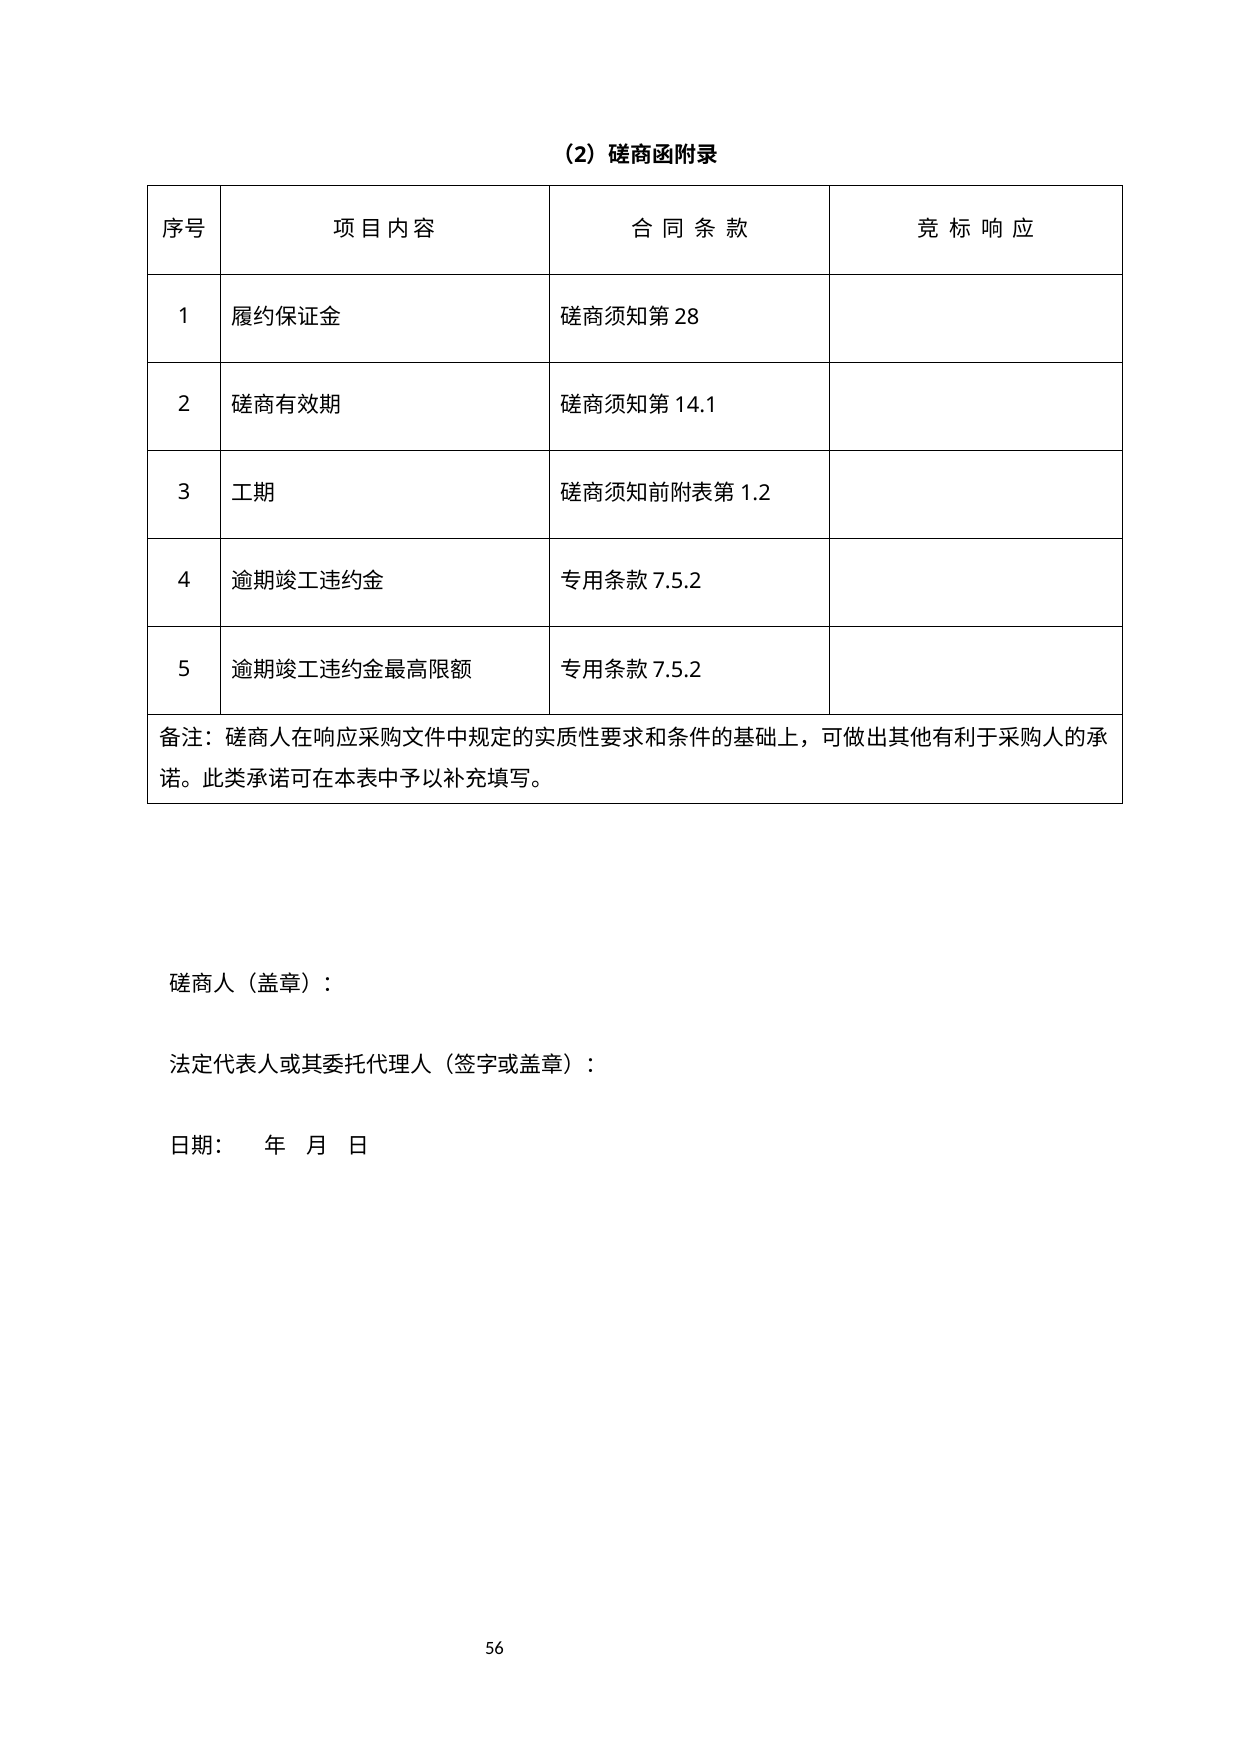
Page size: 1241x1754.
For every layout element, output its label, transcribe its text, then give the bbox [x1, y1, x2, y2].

table_cell 逾期竣工违约金 [221, 539, 549, 626]
text 磋商人（盖章）： [148, 965, 1122, 998]
text （2）磋商函附录 [148, 136, 1122, 169]
table_cell [830, 275, 1122, 362]
table_cell 履约保证金 [221, 275, 549, 362]
table_header 序号 [148, 186, 220, 273]
table_cell 2 [148, 363, 220, 450]
table_cell 磋商须知前附表第1.2 [550, 451, 829, 538]
table_cell 备注：磋商人在响应采购文件中规定的实质性要求和条件的基础上，可做出其他有利于采购人的承诺。此类承诺可在本表中予以补充填写。 [148, 715, 1122, 803]
table_header 竞 标 响 应 [830, 186, 1122, 273]
table_cell 1 [148, 275, 220, 362]
text 法定代表人或其委托代理人（签字或盖章）： [148, 1046, 1122, 1079]
table_header 合 同 条 款 [550, 186, 829, 273]
table_cell [830, 627, 1122, 714]
table_cell 磋商有效期 [221, 363, 549, 450]
text 日期： 年 月 日 [148, 1127, 1122, 1160]
table_header 项 目 内 容 [221, 186, 549, 273]
table_cell 逾期竣工违约金最高限额 [221, 627, 549, 714]
table_cell 专用条款7.5.2 [550, 627, 829, 714]
table_cell 5 [148, 627, 220, 714]
table_cell 3 [148, 451, 220, 538]
table_cell 工期 [221, 451, 549, 538]
table_cell [830, 363, 1122, 450]
table_cell 专用条款7.5.2 [550, 539, 829, 626]
table_cell [830, 539, 1122, 626]
table_cell 磋商须知第28 [550, 275, 829, 362]
table_cell 4 [148, 539, 220, 626]
table_cell [830, 451, 1122, 538]
table_cell 磋商须知第14.1 [550, 363, 829, 450]
